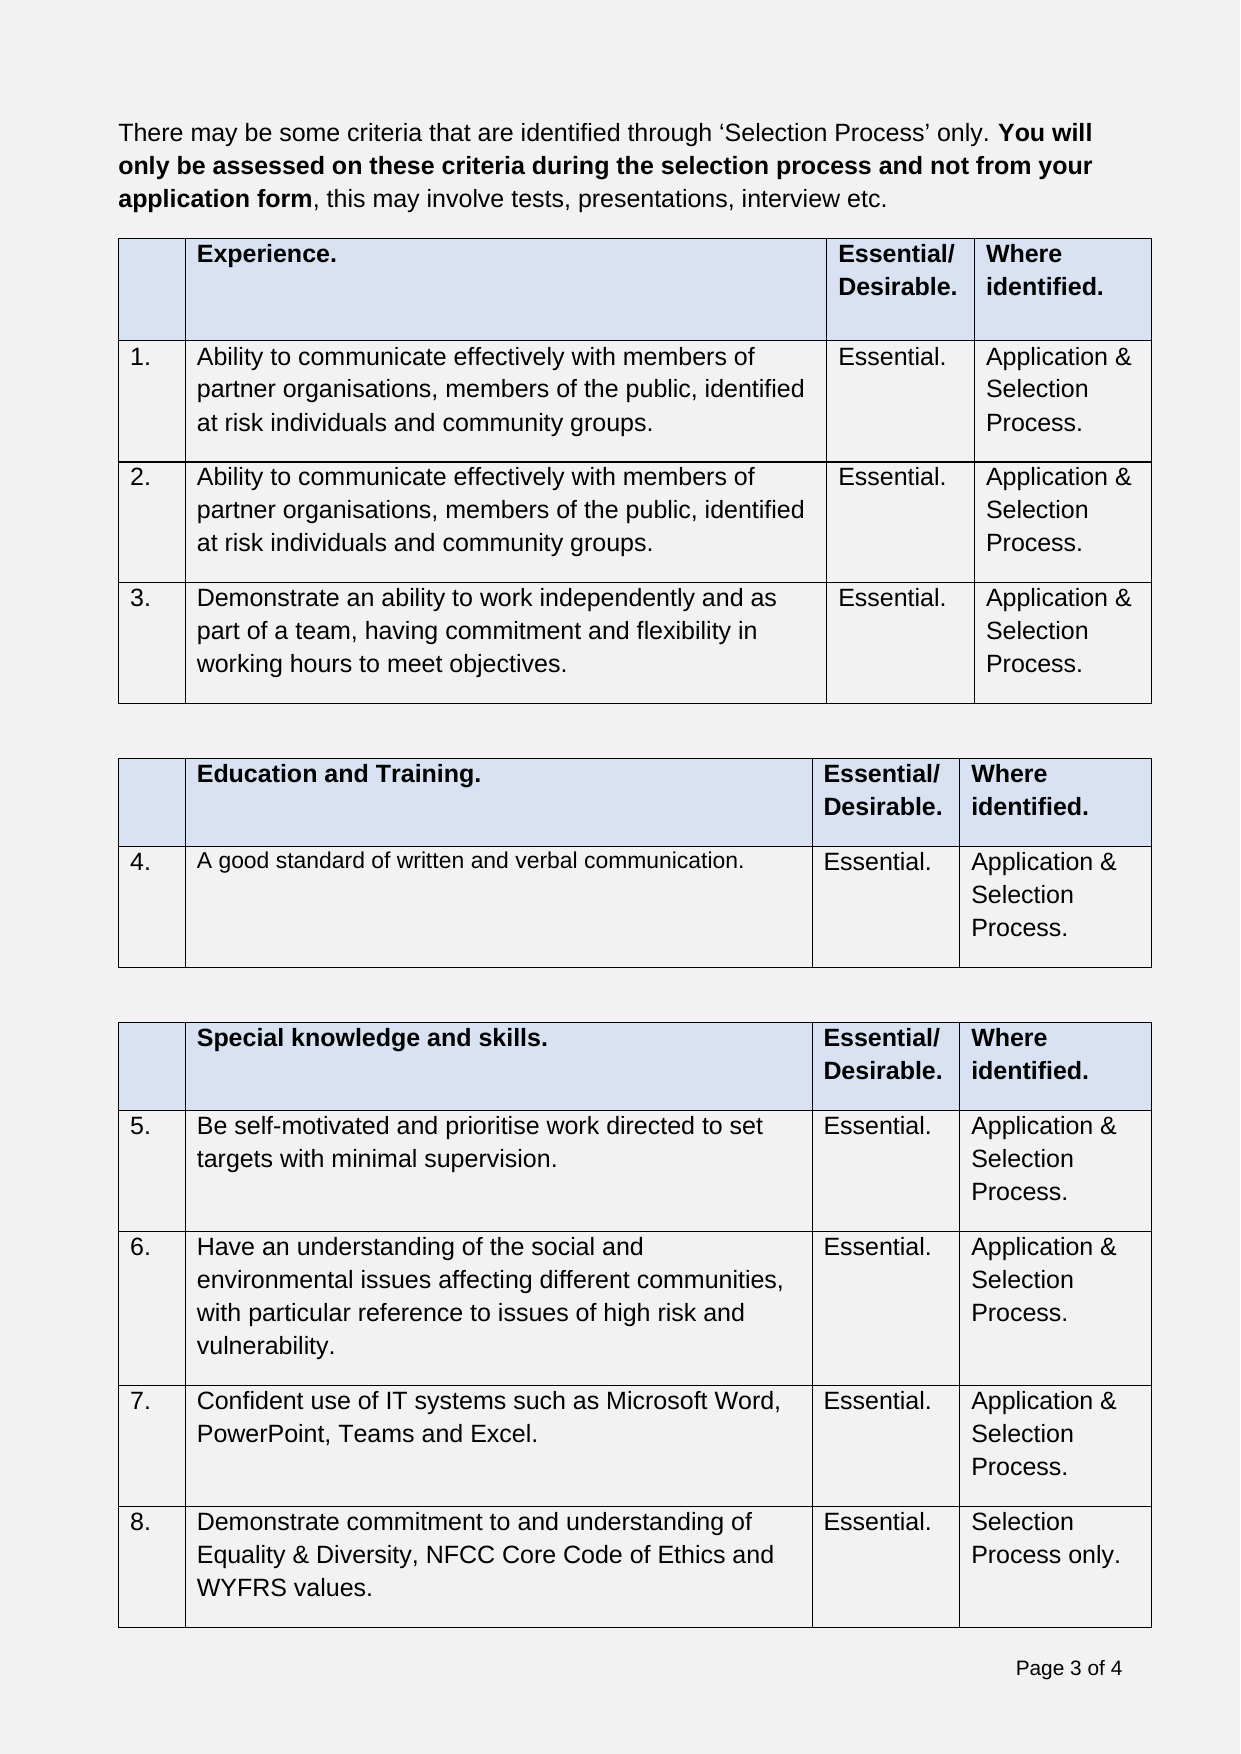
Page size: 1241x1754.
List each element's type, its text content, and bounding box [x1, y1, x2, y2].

table_cell Essential. [813, 1507, 959, 1627]
table_header [119, 1023, 185, 1110]
table_cell Ability to communicate effectively with members of partner organisations, members of the public, identified at risk individuals and community groups. [186, 341, 826, 461]
table_cell A good standard of written and verbal communication. [186, 847, 812, 967]
table_header Education and Training. [186, 759, 812, 846]
table_cell Application & Selection Process. [975, 583, 1151, 703]
text There may be some criteria that are identified through ‘Selection Process’ only. You will only be assessed on these criteria during the selection process and not from your application form, this may involve tests, presentations, interview etc. [118, 118, 1122, 213]
table_cell Essential. [813, 1111, 959, 1231]
table_cell Essential. [813, 1386, 959, 1506]
table_cell [119, 847, 185, 967]
table_header Special knowledge and skills. [186, 1023, 812, 1110]
table_header Where identified. [960, 759, 1151, 846]
table_cell Application & Selection Process. [975, 463, 1151, 582]
table_cell Ability to communicate effectively with members of partner organisations, members of the public, identified at risk individuals and community groups. [186, 463, 826, 582]
table_cell Confident use of IT systems such as Microsoft Word, PowerPoint, Teams and Excel. [186, 1386, 812, 1506]
table_header Essential/Desirable. [827, 239, 974, 340]
table_cell Application & Selection Process. [960, 1232, 1151, 1385]
table_cell [119, 1232, 185, 1385]
table_header Where identified. [975, 239, 1151, 340]
table_cell Application & Selection Process. [960, 847, 1151, 967]
table_cell [119, 1507, 185, 1627]
table_cell [119, 463, 185, 582]
table_cell [119, 583, 185, 703]
table_cell Essential. [827, 463, 974, 582]
table_cell Application & Selection Process. [975, 341, 1151, 461]
table_cell Have an understanding of the social and environmental issues affecting different communities, with particular reference to issues of high risk and vulnerability. [186, 1232, 812, 1385]
table_header [119, 759, 185, 846]
table_cell Essential. [827, 583, 974, 703]
table_cell Application & Selection Process. [960, 1111, 1151, 1231]
table_header Where identified. [960, 1023, 1151, 1110]
table_cell Be self-motivated and prioritise work directed to set targets with minimal supervision. [186, 1111, 812, 1231]
table_header [119, 239, 185, 340]
table_header Essential/Desirable. [813, 1023, 959, 1110]
table_cell Essential. [813, 847, 959, 967]
table_cell Selection Process only. [960, 1507, 1151, 1627]
table_cell Demonstrate commitment to and understanding of Equality & Diversity, NFCC Core Code of Ethics and WYFRS values. [186, 1507, 812, 1627]
table_header Essential/Desirable. [813, 759, 959, 846]
table_cell [119, 1111, 185, 1231]
table_cell Application & Selection Process. [960, 1386, 1151, 1506]
table_cell Essential. [813, 1232, 959, 1385]
table_cell [119, 341, 185, 461]
table_cell [119, 1386, 185, 1506]
table_header Experience. [186, 239, 826, 340]
table_cell Demonstrate an ability to work independently and as part of a team, having commitment and flexibility in working hours to meet objectives. [186, 583, 826, 703]
table_cell Essential. [827, 341, 974, 461]
